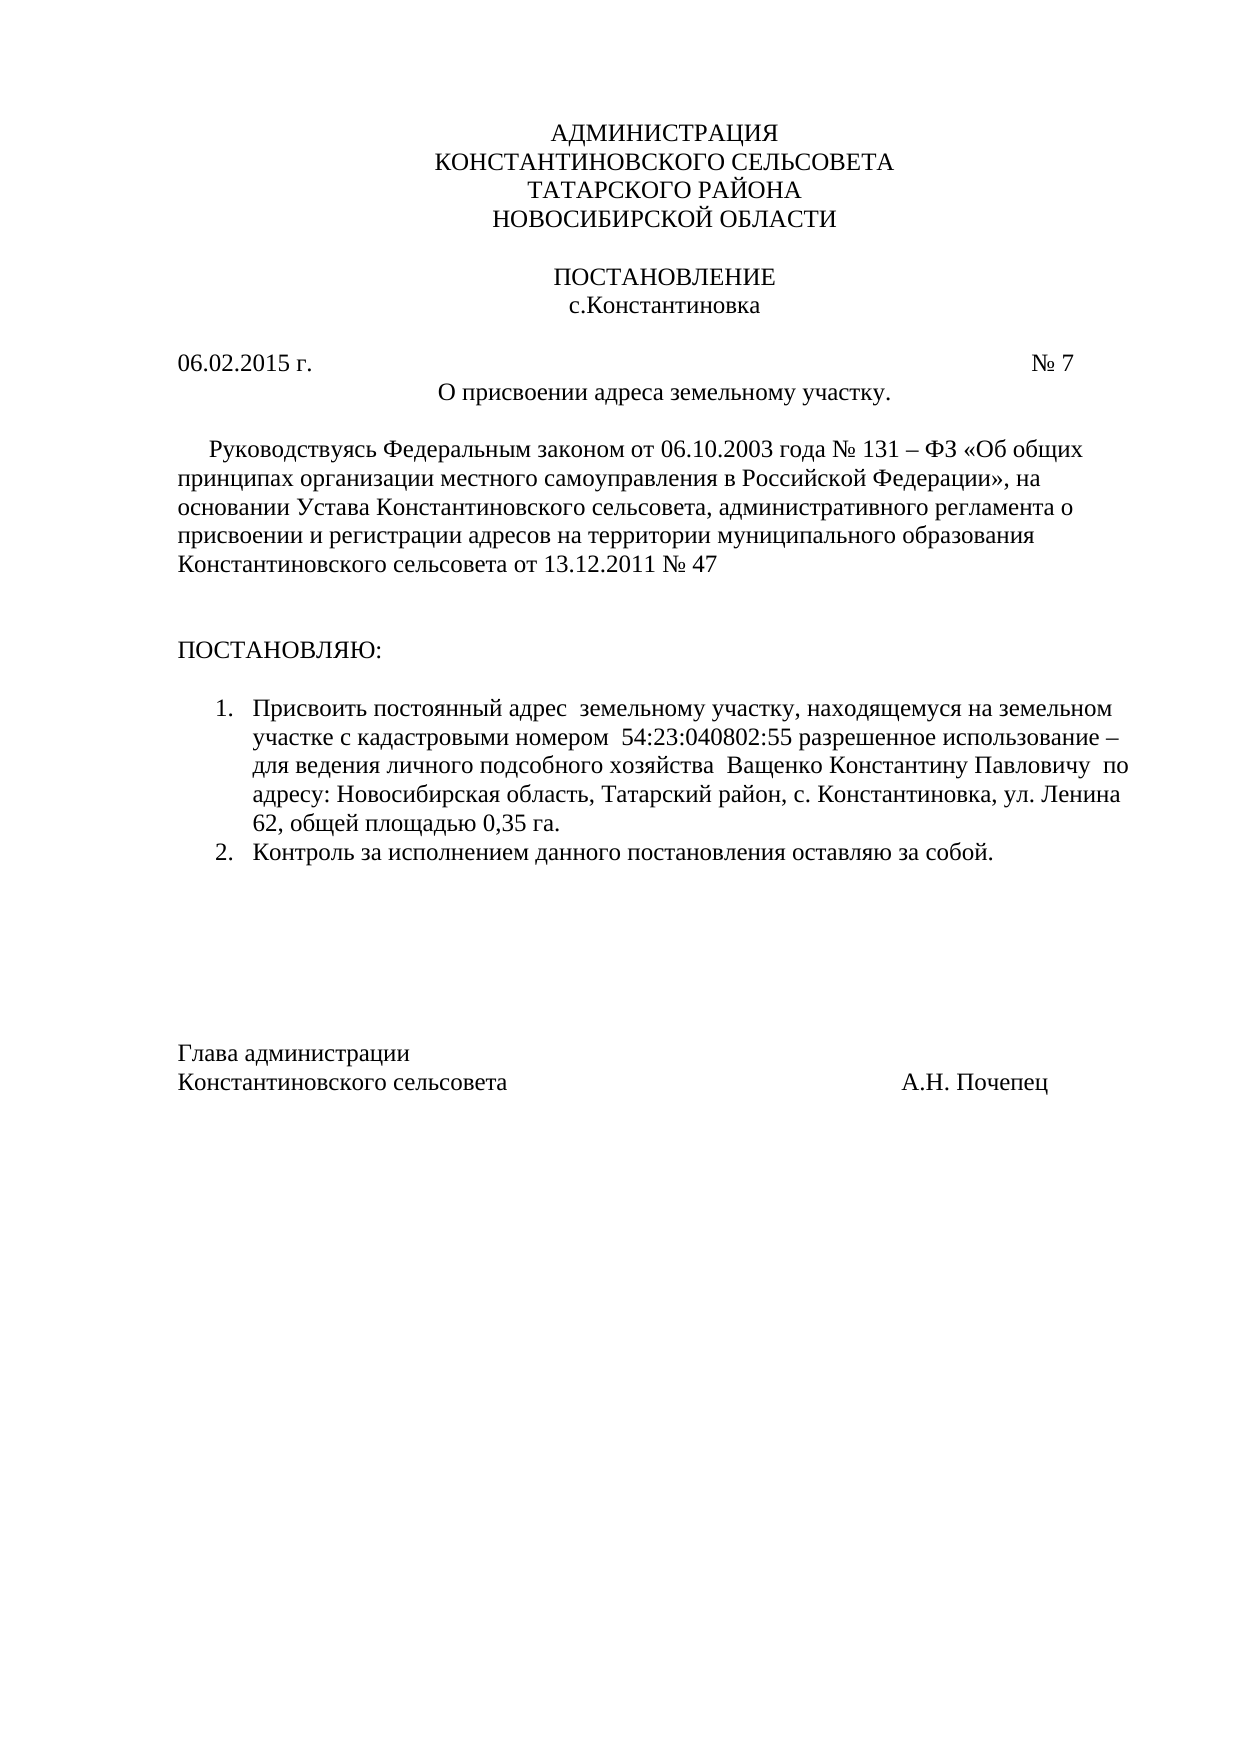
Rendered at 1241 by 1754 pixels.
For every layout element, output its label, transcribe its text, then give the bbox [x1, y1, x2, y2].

text ПОСТАНОВЛЕНИЕ [177, 262, 1152, 291]
text Глава администрации [177, 1038, 1152, 1067]
text КОНСТАНТИНОВСКОГО СЕЛЬСОВЕТА [177, 147, 1152, 176]
list Контроль за исполнением данного постановления оставляю за собой. [215, 837, 1152, 866]
text ПОСТАНОВЛЯЮ: [177, 636, 1152, 664]
text О присвоении адреса земельному участку. [177, 377, 1152, 406]
text ТАТАРСКОГО РАЙОНА [177, 176, 1152, 204]
text АДМИНИСТРАЦИЯ [177, 118, 1152, 147]
text 06.02.2015 г. № 7 [177, 348, 1152, 377]
list Присвоить постоянный адрес земельному участку, находящемуся на земельном участке с кадастровыми номером 54:23:040802:55 разрешенное использование – для ведения личного подсобного хозяйства Ващенко Константину Павловичу по адресу: Новосибирская область, Татарский район, с. Константиновка, ул. Ленина 62, общей площадью 0,35 га. [215, 693, 1152, 837]
text с.Константиновка [177, 291, 1152, 319]
text Руководствуясь Федеральным законом от 06.10.2003 года № 131 – ФЗ «Об общих принципах организации местного самоуправления в Российской Федерации», на основании Устава Константиновского сельсовета, административного регламента о присвоении и регистрации адресов на территории муниципального образования Константиновского сельсовета от 13.12.2011 № 47 [177, 434, 1152, 578]
text Константиновского сельсовета А.Н. Почепец [177, 1067, 1152, 1096]
text НОВОСИБИРСКОЙ ОБЛАСТИ [177, 204, 1152, 233]
